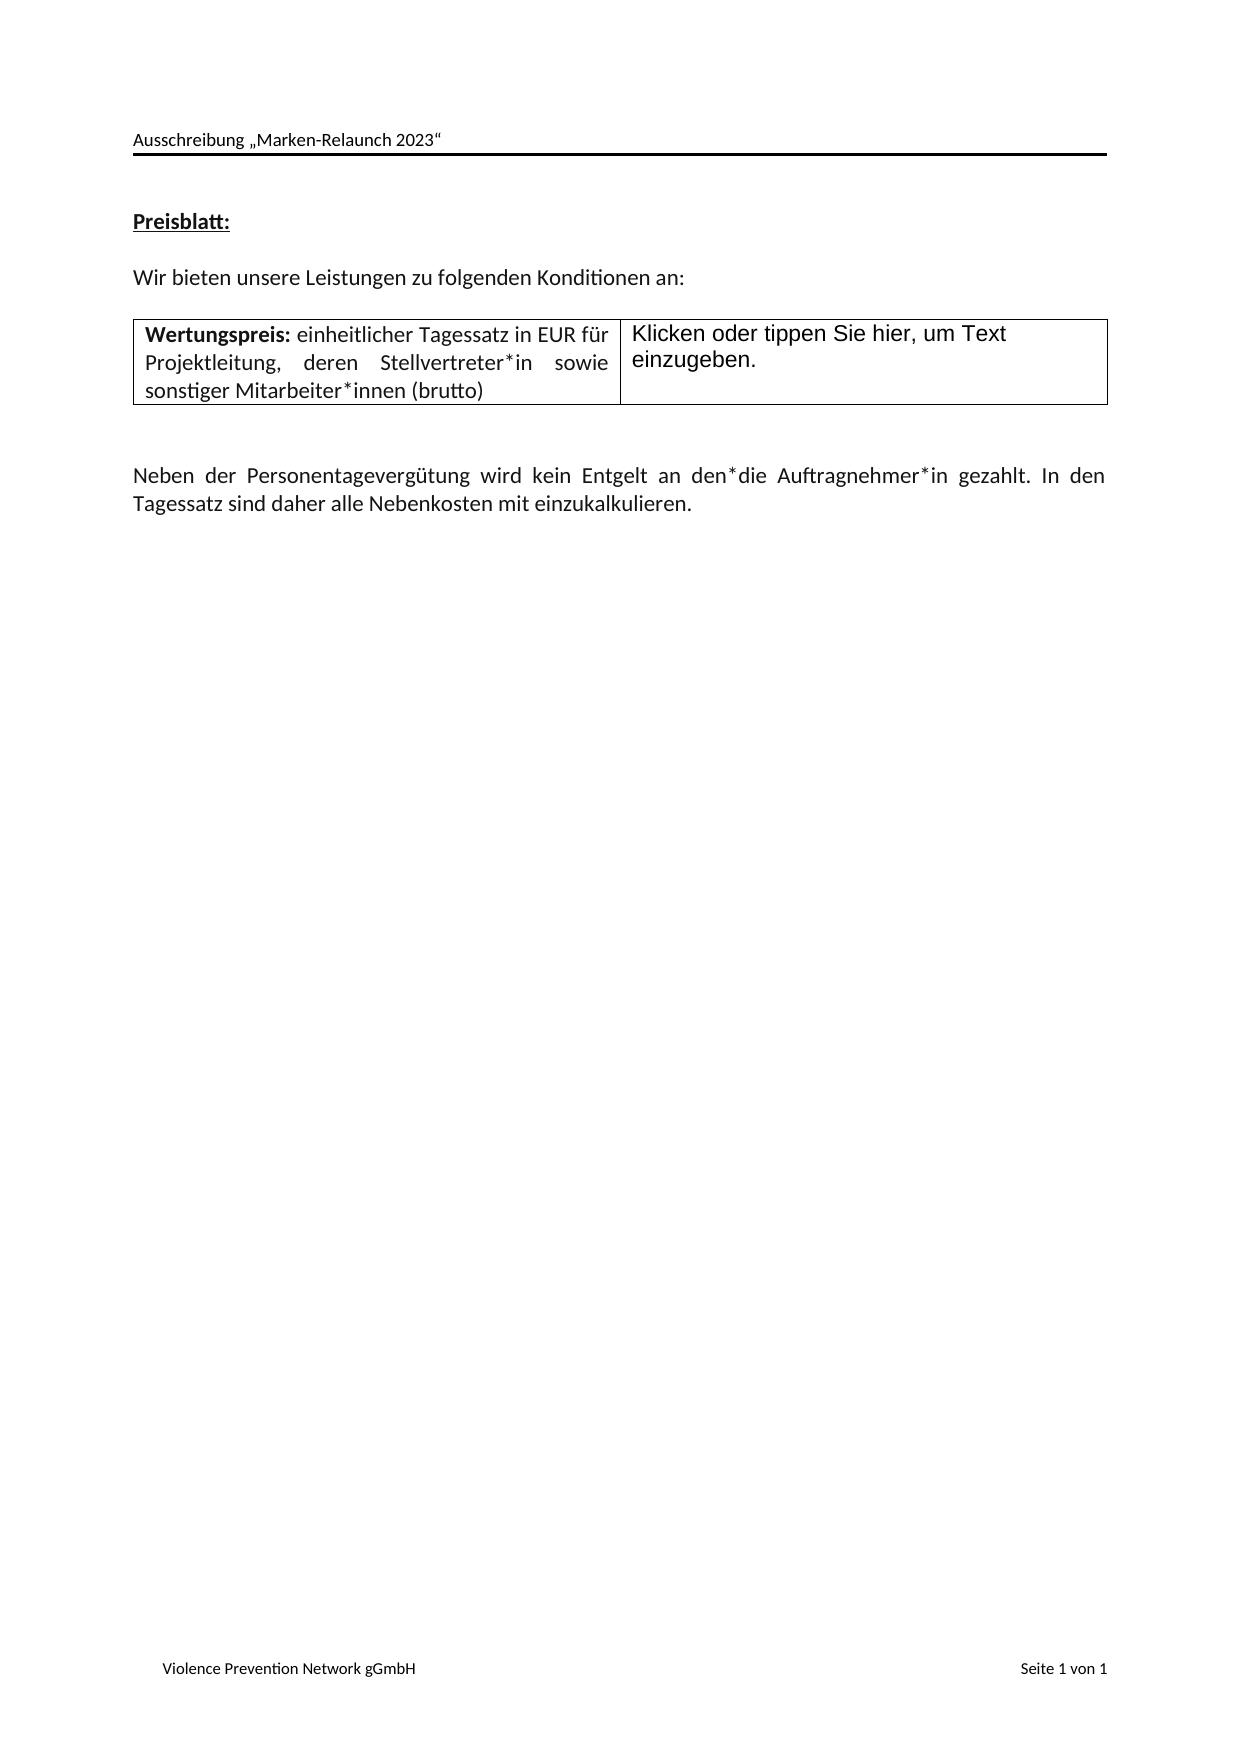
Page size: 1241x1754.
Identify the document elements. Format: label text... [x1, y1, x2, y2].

text Preisblatt: [133, 207, 1107, 235]
text Neben der Personentagevergütung wird kein Entgelt an den*die Auftragnehmer*in gezahlt. In den Tagessatz sind daher alle Nebenkosten mit einzukalkulieren. [133, 461, 1107, 517]
table_header Wertungspreis: einheitlicher Tagessatz in EUR für Projektleitung, deren Stellvertreter*in sowie sonstiger Mitarbeiter*innen (brutto) [134, 320, 620, 404]
text Wir bieten unsere Leistungen zu folgenden Konditionen an: [133, 263, 1107, 291]
